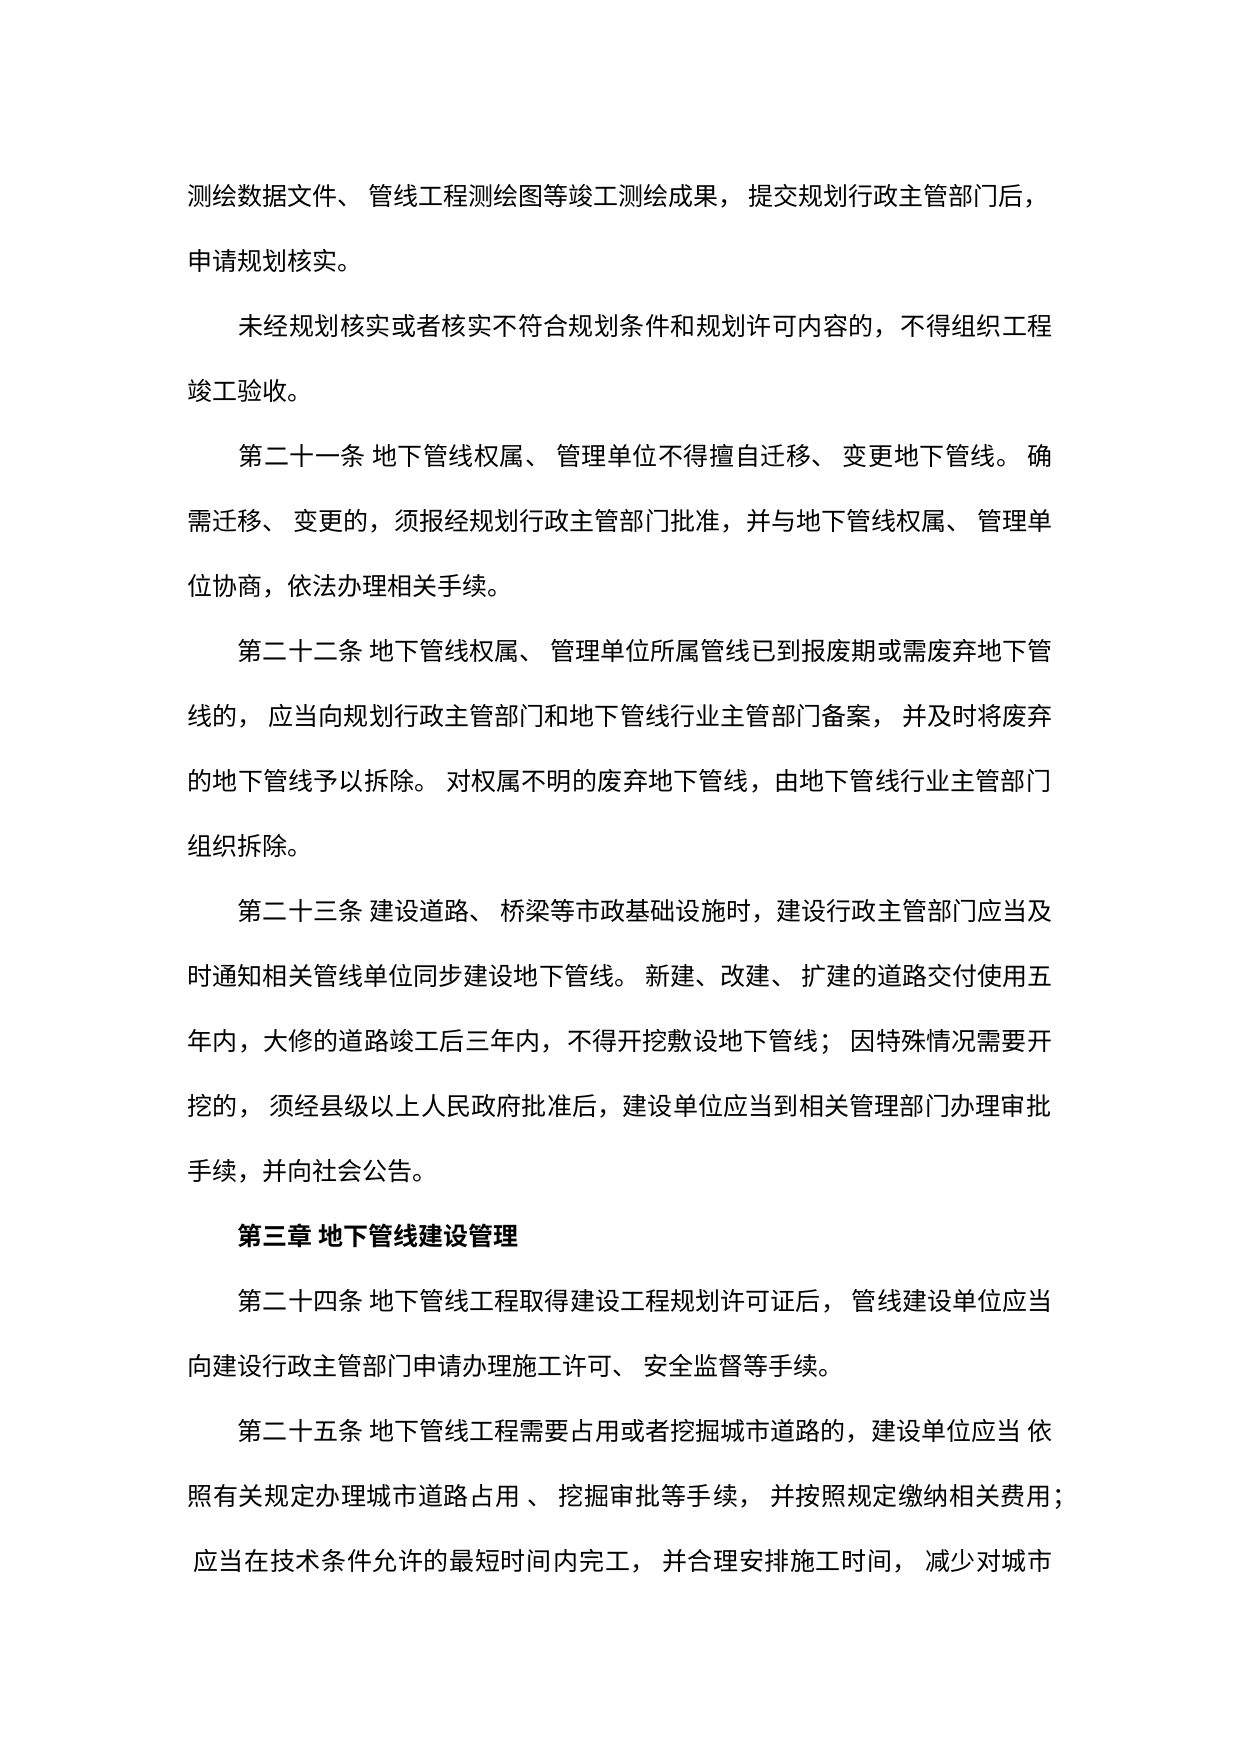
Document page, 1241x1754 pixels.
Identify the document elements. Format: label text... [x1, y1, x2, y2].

text 未经规划核实或者核实不符合规划条件和规划许可内容的，‍不得组织工程竣工验收。 [187, 292, 1053, 422]
text 第二十四条 地下管线工程取得建设工程规划许可证后， 管‍线建设单位应当向建设行政主管部门申请办理施工许可、 安全监‍督等手续。 [187, 1267, 1053, 1397]
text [187, 1397, 1053, 1592]
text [187, 162, 1053, 292]
text 第二十一条 地下管线权属、 管理单位不得擅自迁移、 变更‍地下管线。 确需迁移、 变更的，须报经规划行政主管部门批准，‍并与地下管线权属、 管理单位协商，依法办理相关手续。 [187, 422, 1053, 617]
text 第三章 地下管线建设管理 [187, 1202, 1053, 1267]
text 第二十二条 地下管线权属、 管理单位所属管线已到报废期‍或需废弃地下管线的， 应当向规划行政主管部门和地下管线行业‍主管部门备案， 并及时将废弃的地下管线予以拆除。 对权属不明‍的废弃地下管线，由地下管线行业主管部门组织拆除。 [187, 617, 1053, 877]
text 第二十三条 建设道路、 桥梁等市政基础设施时，建设行政‍主管部门应当及时通知相关管线单位同步建设地下管线。 新建、‍改建、 扩建的道路交付使用五年内，大修的道路竣工后三年内，‍不得开挖敷设地下管线； 因特殊情况需要开挖的， 须经县级以上‍人民政府批准后，建设单位应当到相关管理部门办理审批手续，‍并向社会公告。 [187, 877, 1053, 1202]
